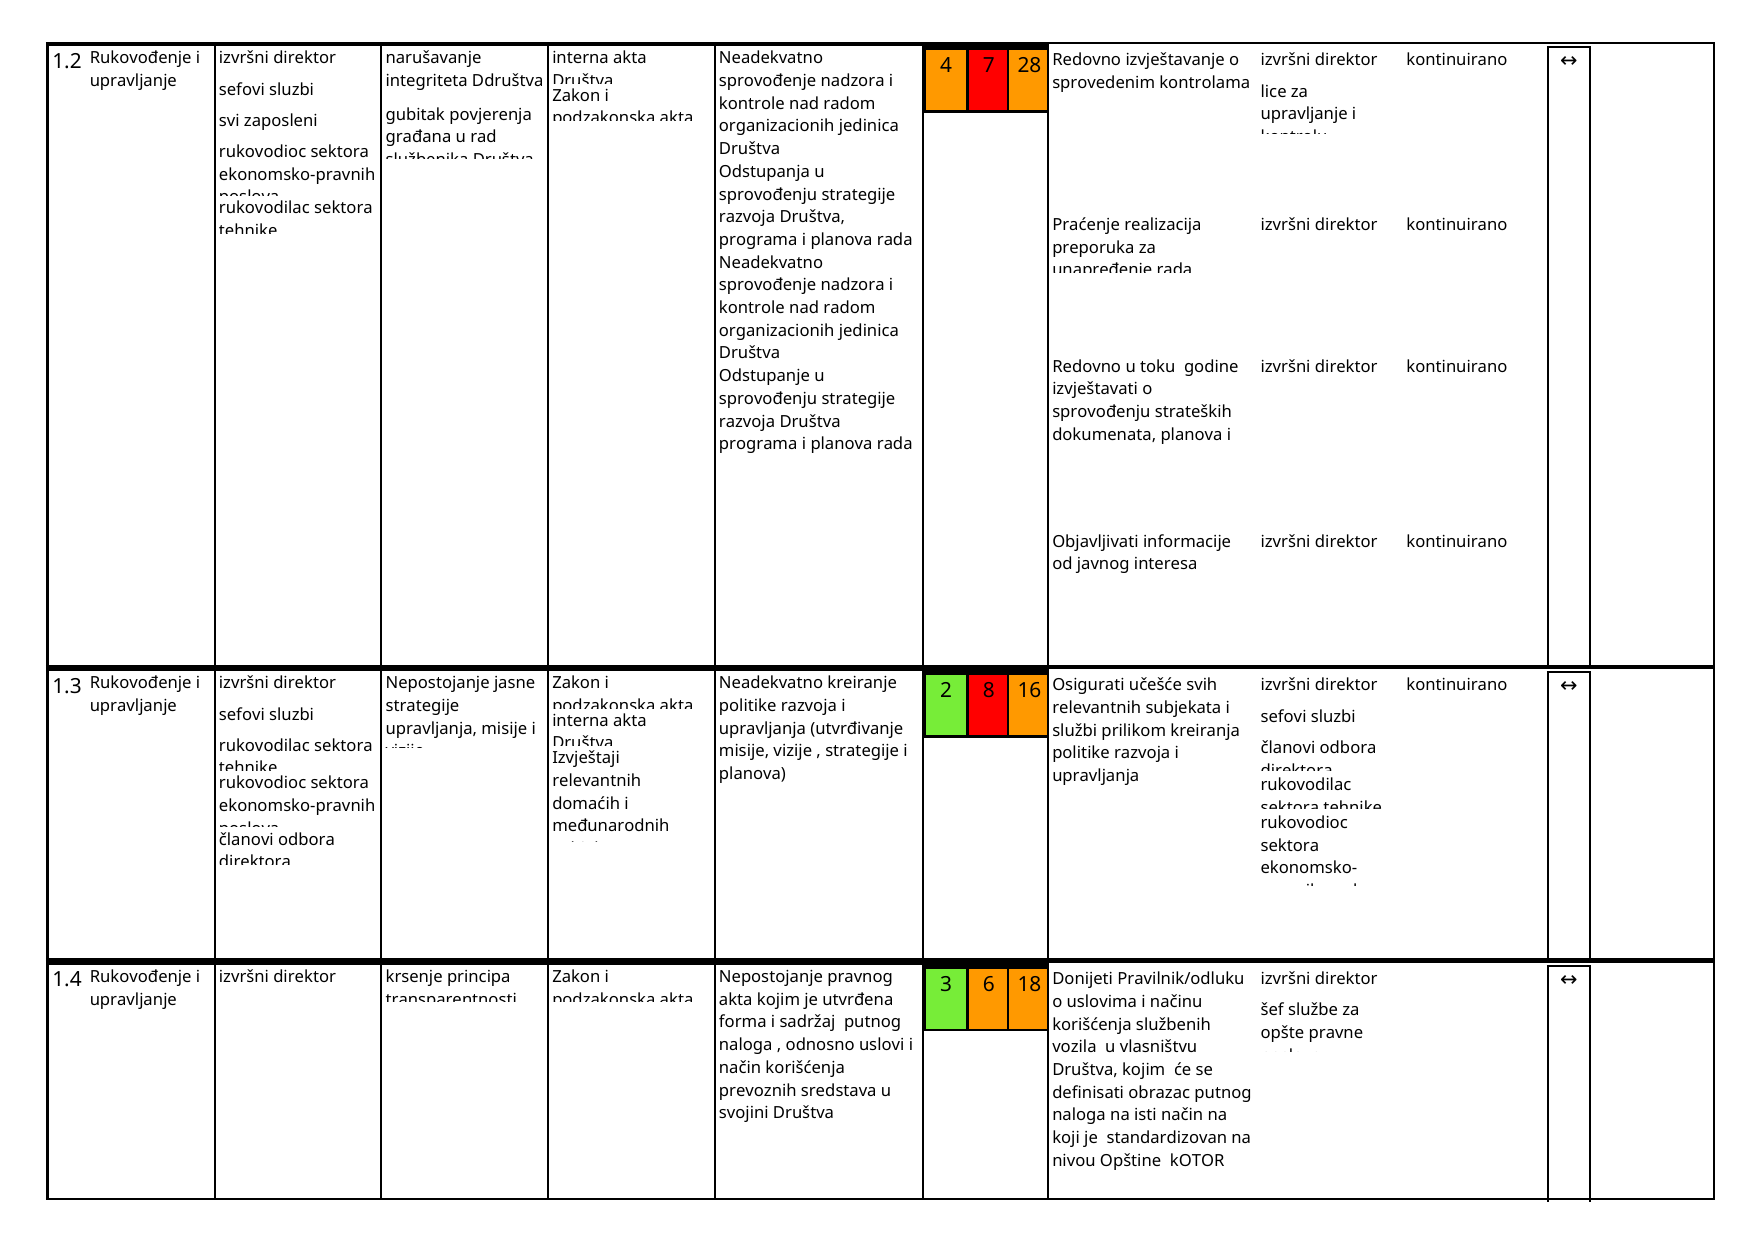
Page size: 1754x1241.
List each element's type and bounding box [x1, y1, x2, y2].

table_cell [216, 671, 380, 958]
table_cell [382, 46, 547, 664]
table_cell [49, 965, 214, 1198]
table_cell [716, 46, 922, 664]
table_cell [382, 965, 547, 1198]
table_cell [216, 46, 380, 664]
table_cell [549, 965, 714, 1198]
table_cell [1049, 963, 1713, 1198]
table_cell [216, 965, 380, 1198]
table_cell [549, 46, 714, 664]
table_cell [382, 671, 547, 958]
table_cell [1049, 44, 1713, 664]
table_cell [1049, 669, 1713, 958]
table_cell [716, 965, 922, 1198]
table_cell [49, 671, 214, 958]
table_cell [924, 1031, 1047, 1198]
table_cell [549, 671, 714, 958]
table_cell [924, 113, 1047, 664]
table_cell [716, 671, 922, 958]
table_cell [49, 46, 214, 664]
table_cell [924, 738, 1047, 958]
